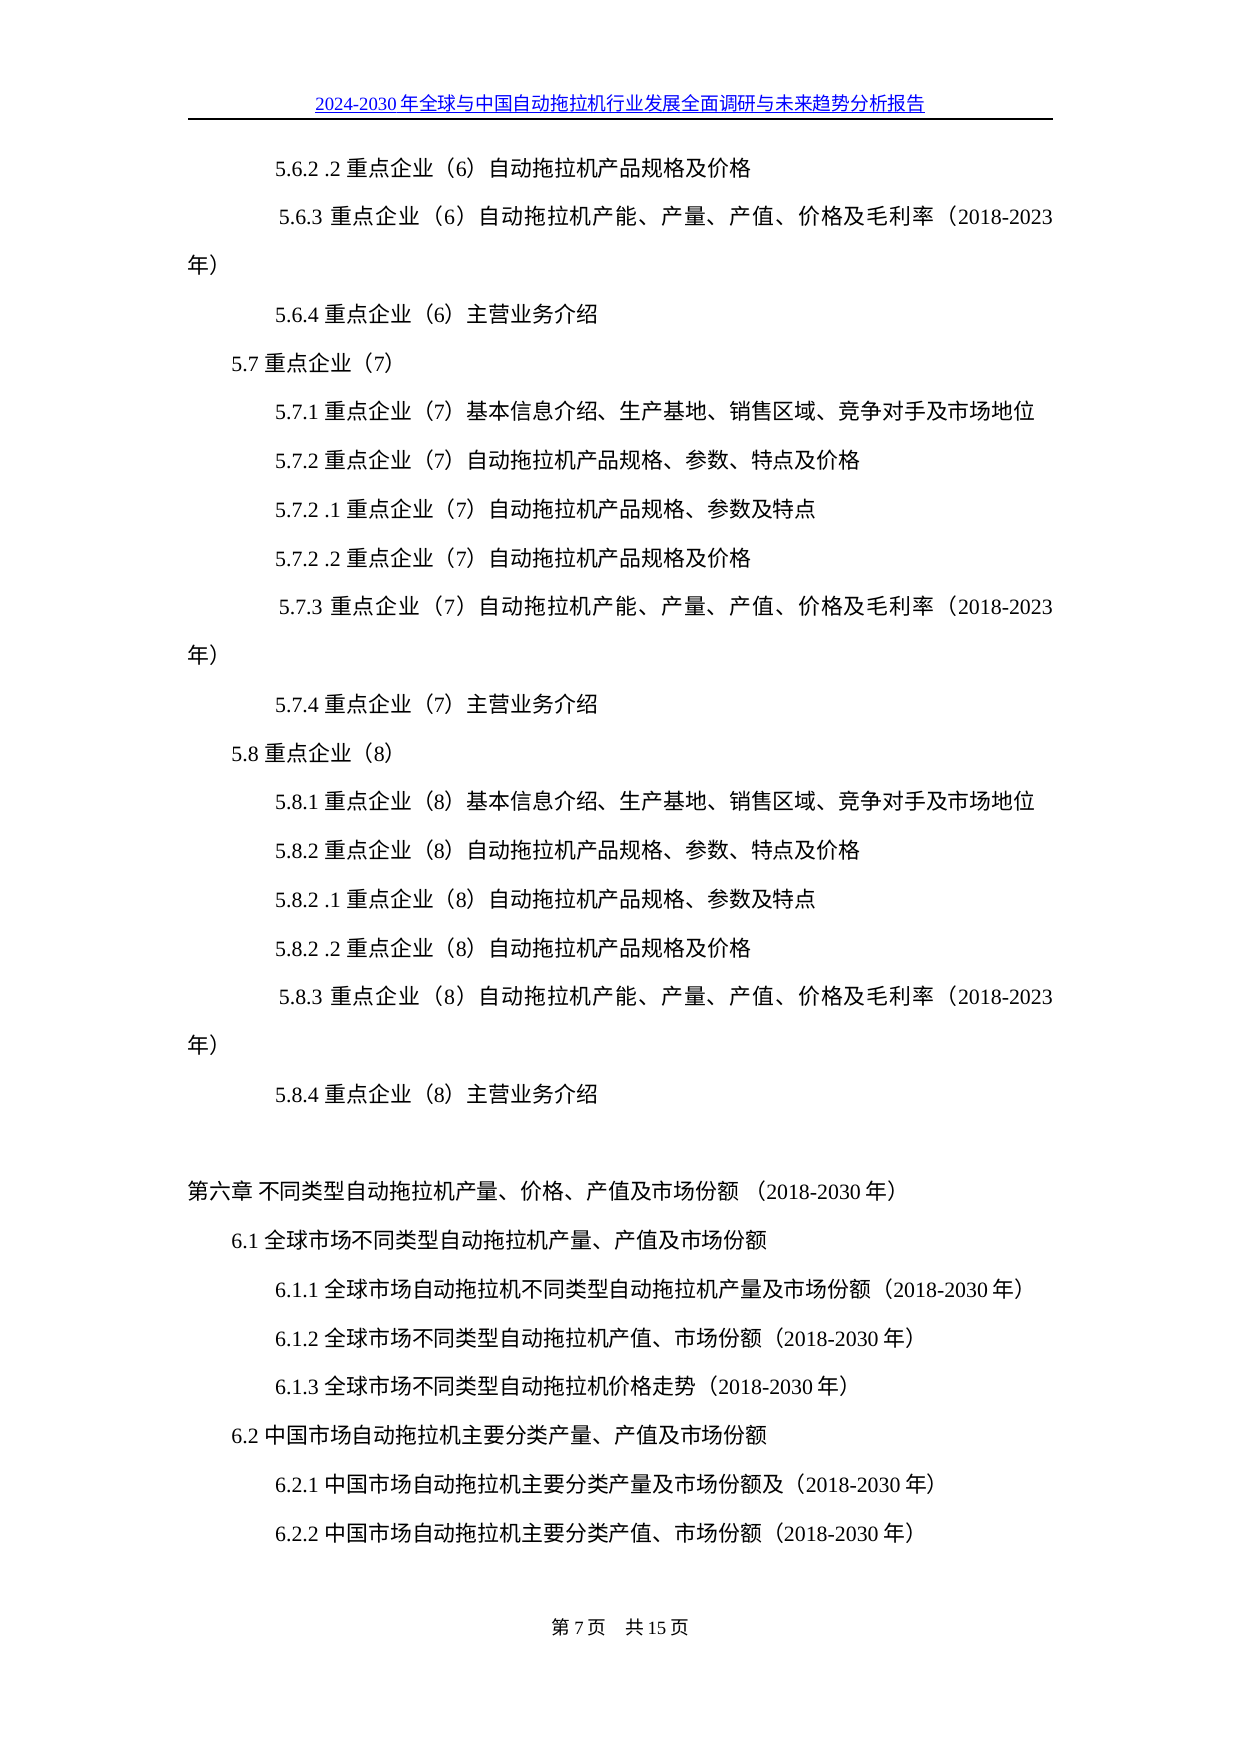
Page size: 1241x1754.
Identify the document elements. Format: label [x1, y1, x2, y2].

text [187, 150, 1053, 1548]
